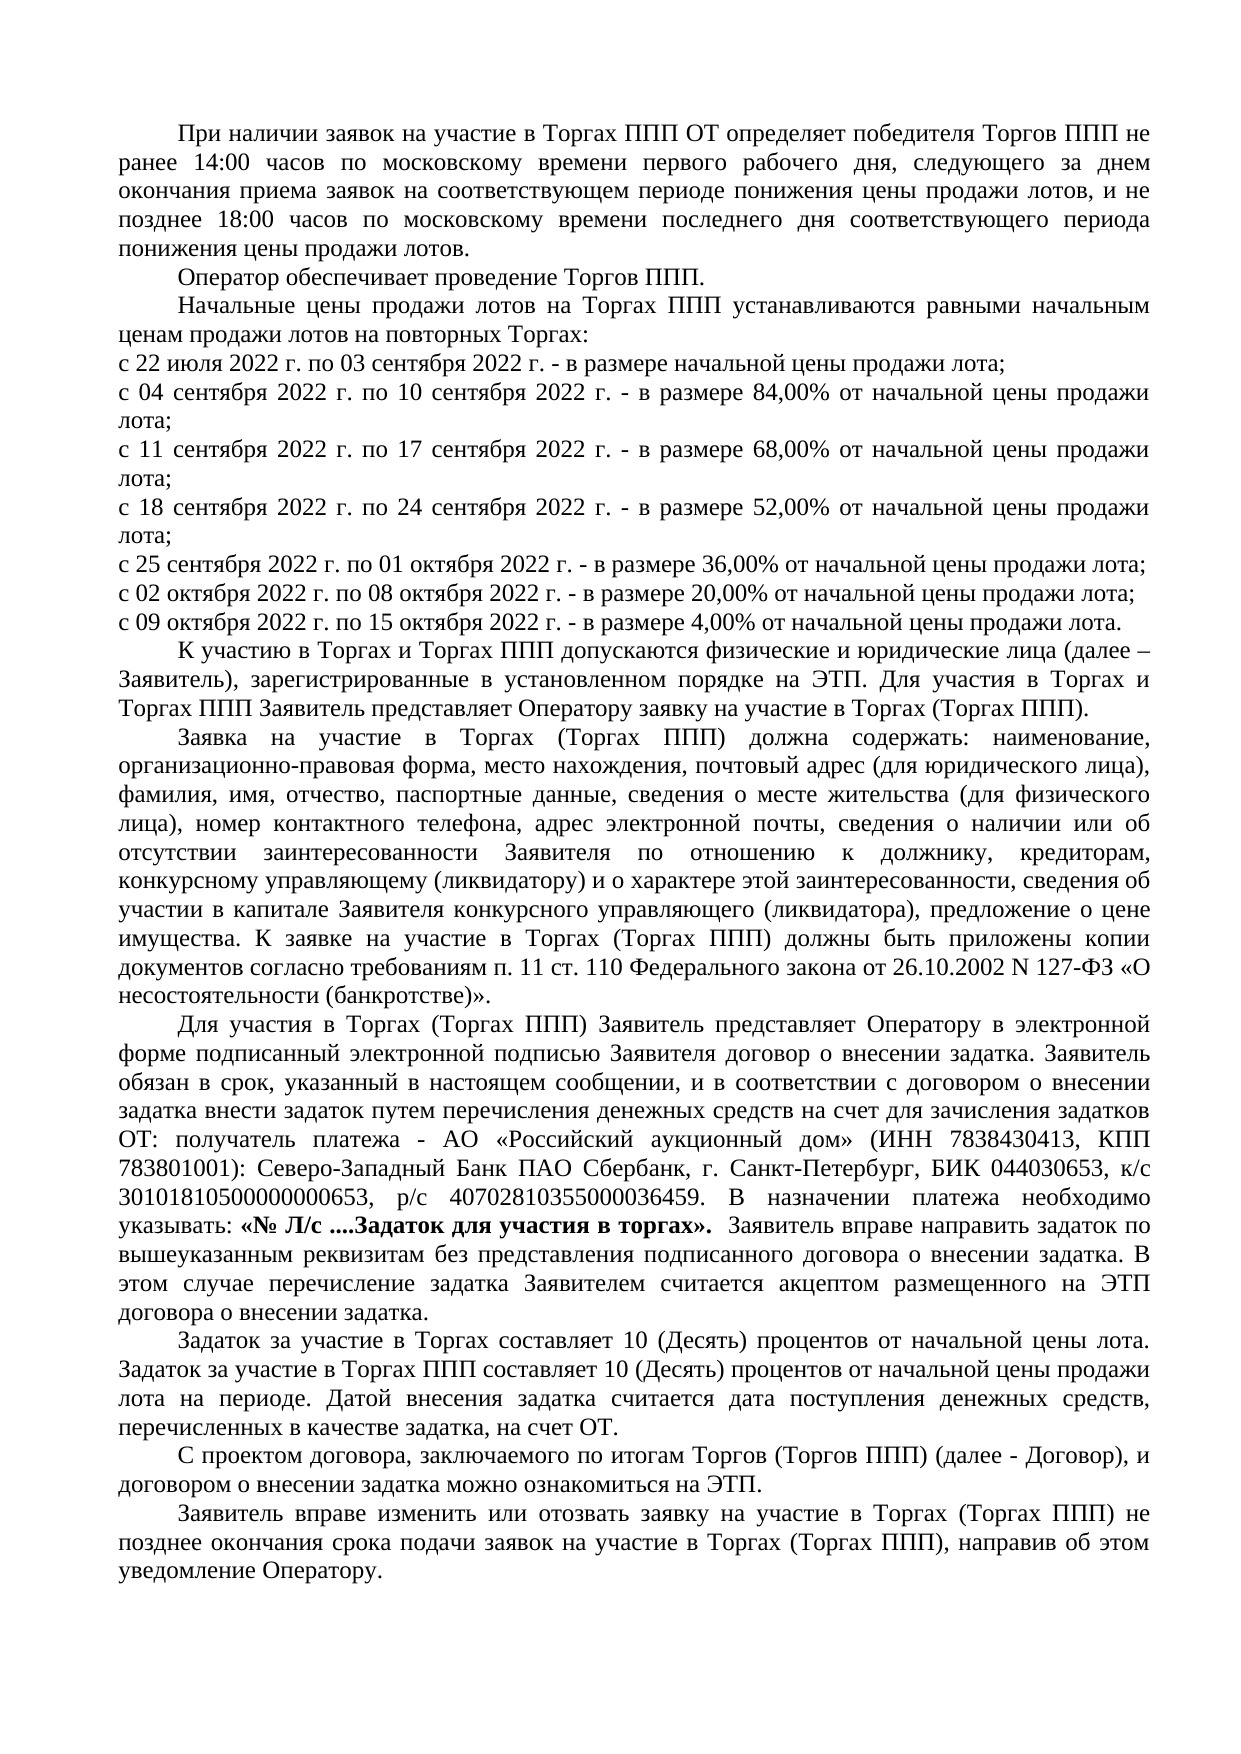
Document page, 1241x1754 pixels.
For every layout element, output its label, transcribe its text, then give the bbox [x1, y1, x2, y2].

text с 02 октября 2022 г. по 08 октября 2022 г. - в размере 20,00% от начальной цены продажи лота; [118, 578, 1151, 607]
text с 18 сентября 2022 г. по 24 сентября 2022 г. - в размере 52,00% от начальной цены продажи лота; [118, 492, 1151, 549]
text Заявка на участие в Торгах (Торгах ППП) должна содержать: наименование, организационно-правовая форма, место нахождения, почтовый адрес (для юридического лица), фамилия, имя, отчество, паспортные данные, сведения о месте жительства (для физического лица), номер контактного телефона, адрес электронной почты, сведения о наличии или об отсутствии заинтересованности Заявителя по отношению к должнику, кредиторам, конкурсному управляющему (ликвидатору) и о характере этой заинтересованности, сведения об участии в капитале Заявителя конкурсного управляющего (ликвидатора), предложение о цене имущества. К заявке на участие в Торгах (Торгах ППП) должны быть приложены копии документов согласно требованиям п. 11 ст. 110 Федерального закона от 26.10.2002 N 127-ФЗ «О несостоятельности (банкротстве)». [118, 722, 1151, 1009]
text Задаток за участие в Торгах составляет 10 (Десять) процентов от начальной цены лота. Задаток за участие в Торгах ППП составляет 10 (Десять) процентов от начальной цены продажи лота на периоде. Датой внесения задатка считается дата поступления денежных средств, перечисленных в качестве задатка, на счет ОТ. [118, 1326, 1151, 1441]
text с 04 сентября 2022 г. по 10 сентября 2022 г. - в размере 84,00% от начальной цены продажи лота; [118, 377, 1151, 434]
text Оператор обеспечивает проведение Торгов ППП. [118, 262, 1151, 291]
text с 09 октября 2022 г. по 15 октября 2022 г. - в размере 4,00% от начальной цены продажи лота. [118, 607, 1151, 636]
text С проектом договора, заключаемого по итогам Торгов (Торгов ППП) (далее - Договор), и договором о внесении задатка можно ознакомиться на ЭТП. [118, 1441, 1151, 1498]
text При наличии заявок на участие в Торгах ППП ОТ определяет победителя Торгов ППП не ранее 14:00 часов по московскому времени первого рабочего дня, следующего за днем окончания приема заявок на соответствующем периоде понижения цены продажи лотов, и не позднее 18:00 часов по московскому времени последнего дня соответствующего периода понижения цены продажи лотов. [118, 118, 1151, 262]
text Начальные цены продажи лотов на Торгах ППП устанавливаются равными начальным ценам продажи лотов на повторных Торгах: [118, 291, 1151, 348]
text с 25 сентября 2022 г. по 01 октября 2022 г. - в размере 36,00% от начальной цены продажи лота; [118, 549, 1151, 578]
text Для участия в Торгах (Торгах ППП) Заявитель представляет Оператору в электронной форме подписанный электронной подписью Заявителя договор о внесении задатка. Заявитель обязан в срок, указанный в настоящем сообщении, и в соответствии с договором о внесении задатка внести задаток путем перечисления денежных средств на счет для зачисления задатков ОТ: получатель платежа - АО «Российский аукционный дом» (ИНН 7838430413, КПП 783801001): Северо-Западный Банк ПАО Сбербанк, г. Санкт-Петербург, БИК 044030653, к/с 30101810500000000653, р/с 40702810355000036459. В назначении платежа необходимо указывать: «№ Л/с ....Задаток для участия в торгах». Заявитель вправе направить задаток по вышеуказанным реквизитам без представления подписанного договора о внесении задатка. В этом случае перечисление задатка Заявителем считается акцептом размещенного на ЭТП договора о внесении задатка. [118, 1009, 1151, 1326]
text с 11 сентября 2022 г. по 17 сентября 2022 г. - в размере 68,00% от начальной цены продажи лота; [118, 434, 1151, 492]
text Заявитель вправе изменить или отозвать заявку на участие в Торгах (Торгах ППП) не позднее окончания срока подачи заявок на участие в Торгах (Торгах ППП), направив об этом уведомление Оператору. [118, 1498, 1151, 1584]
text с 22 июля 2022 г. по 03 сентября 2022 г. - в размере начальной цены продажи лота; [118, 348, 1151, 377]
text К участию в Торгах и Торгах ППП допускаются физические и юридические лица (далее – Заявитель), зарегистрированные в установленном порядке на ЭТП. Для участия в Торгах и Торгах ППП Заявитель представляет Оператору заявку на участие в Торгах (Торгах ППП). [118, 636, 1151, 722]
